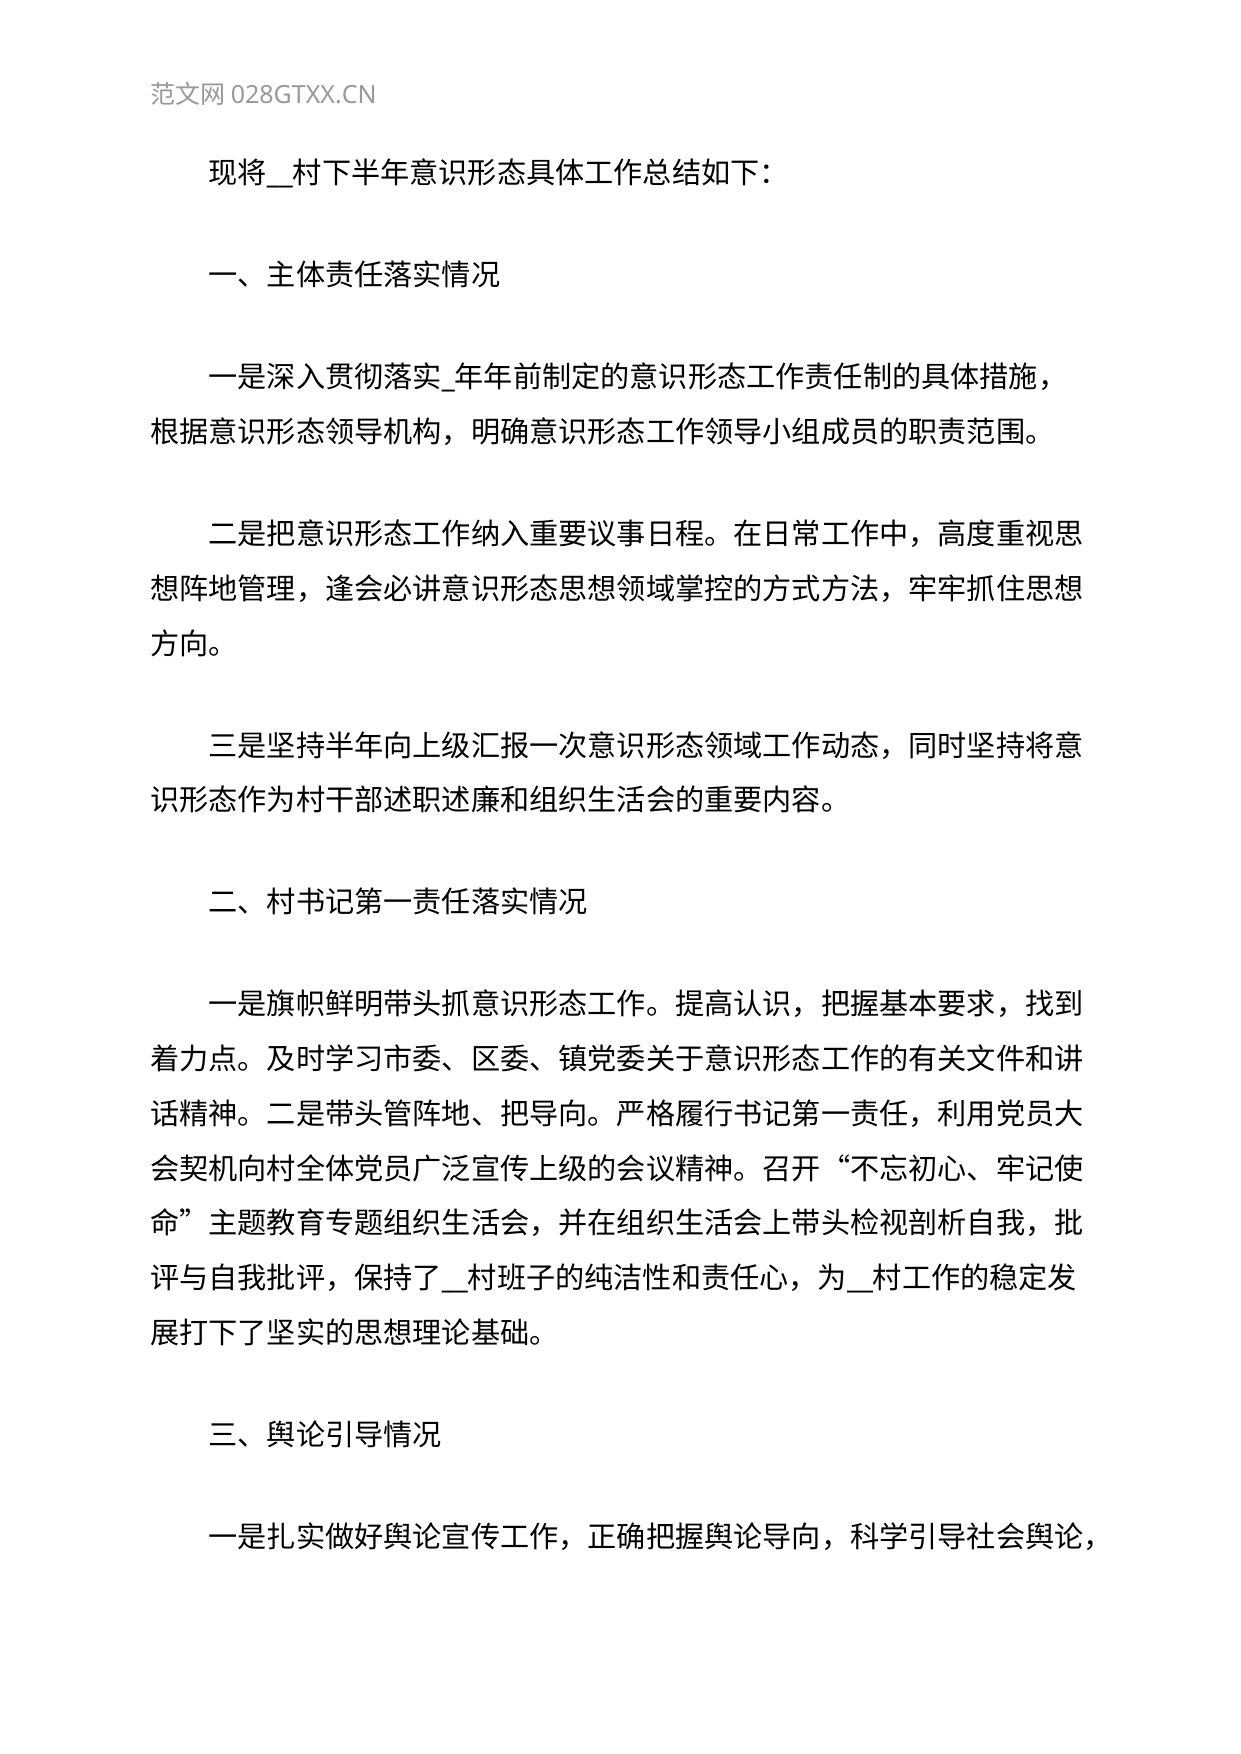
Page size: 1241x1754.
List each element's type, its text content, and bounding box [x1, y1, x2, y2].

text 二是把意识形态工作纳入重要议事日程。在日常工作中，高度重视思想阵地管理，逢会必讲意识形态思想领域掌控的方式方法，牢牢抓住思想方向。 [150, 511, 1090, 663]
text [150, 1513, 1090, 1556]
text 三是坚持半年向上级汇报一次意识形态领域工作动态，同时坚持将意识形态作为村干部述职述廉和组织生活会的重要内容。 [150, 722, 1090, 819]
text 三、舆论引导情况 [150, 1412, 1090, 1454]
text 一是深入贯彻落实_年年前制定的意识形态工作责任制的具体措施，根据意识形态领导机构，明确意识形态工作领导小组成员的职责范围。 [150, 354, 1090, 451]
text 一、主体责任落实情况 [150, 252, 1090, 294]
text 现将__村下半年意识形态具体工作总结如下： [150, 150, 1090, 192]
text 二、村书记第一责任落实情况 [150, 879, 1090, 921]
text 一是旗帜鲜明带头抓意识形态工作。提高认识，把握基本要求，找到着力点。及时学习市委、区委、镇党委关于意识形态工作的有关文件和讲话精神。二是带头管阵地、把导向。严格履行书记第一责任，利用党员大会契机向村全体党员广泛宣传上级的会议精神。召开“不忘初心、牢记使命”主题教育专题组织生活会，并在组织生活会上带头检视剖析自我，批评与自我批评，保持了__村班子的纯洁性和责任心，为__村工作的稳定发展打下了坚实的思想理论基础。 [150, 981, 1090, 1352]
